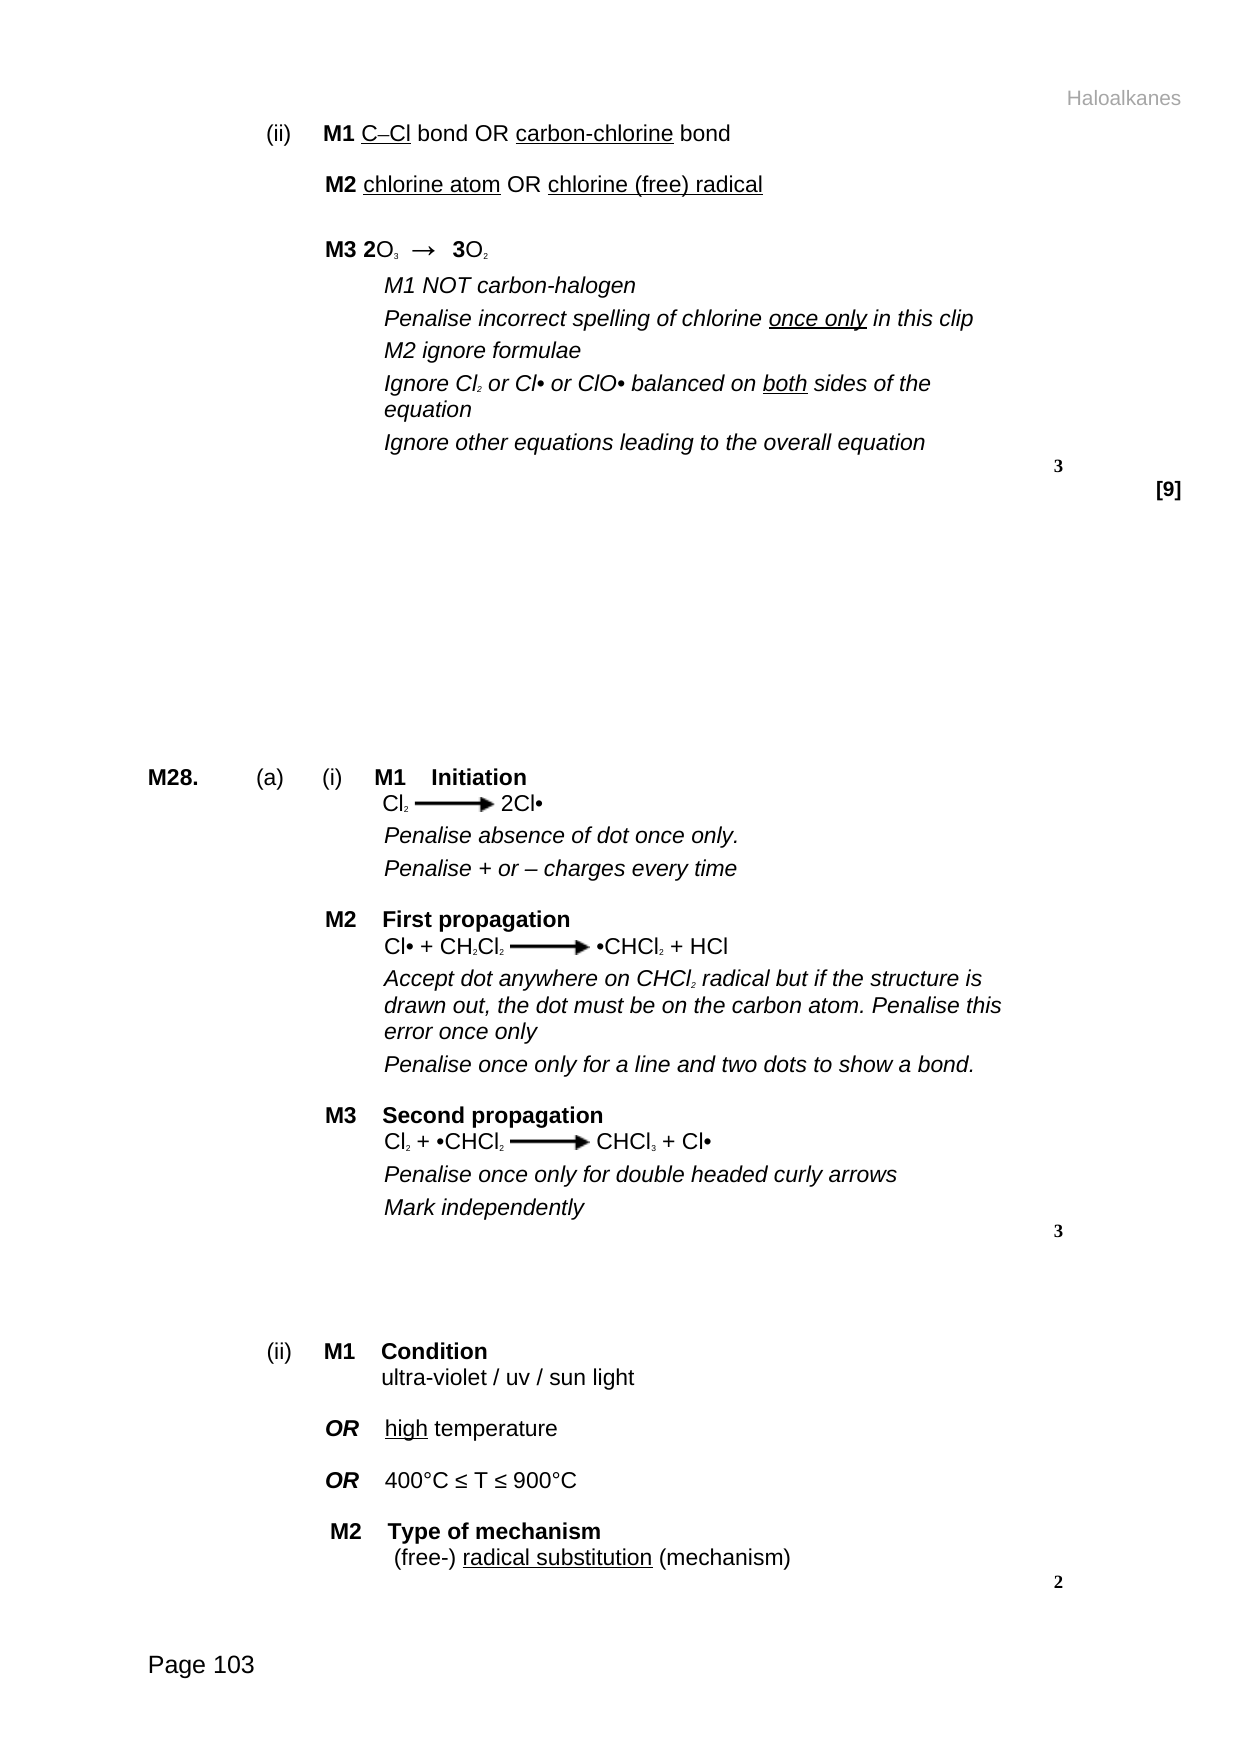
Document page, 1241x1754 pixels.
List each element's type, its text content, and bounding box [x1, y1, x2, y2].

text Penalise once only for a line and two dots to show a bond. [384, 1051, 1004, 1077]
text Mark independently [384, 1193, 1004, 1220]
text M3 2O3 → 3O2 [325, 223, 1122, 266]
text 2 [148, 1571, 1063, 1592]
text M1 NOT carbon-halogen [384, 272, 1004, 298]
text M2 chlorine atom OR chlorine (free) radical [325, 171, 1122, 198]
text 3 [148, 455, 1063, 477]
text OR high temperature [325, 1415, 1122, 1442]
picture [510, 940, 590, 955]
text OR 400°C ≤ T ≤ 900°C [325, 1467, 1122, 1493]
text (ii) M1 C–Cl bond OR carbon-chlorine bond [266, 120, 1122, 146]
text (ii) M1 Condition ultra-violet / uv / sun light [266, 1338, 1122, 1390]
text [9] [148, 477, 1181, 501]
text M28. (a) (i) M1 Initiation Cl2 2Cl• [148, 763, 1122, 816]
picture [414, 797, 495, 812]
text Penalise + or – charges every time [384, 855, 1004, 881]
text Ignore Cl2 or Cl• or ClO• balanced on both sides of the equation [384, 370, 1004, 422]
picture [510, 1135, 590, 1150]
text Ignore other equations leading to the overall equation [384, 429, 1004, 455]
text 3 [148, 1220, 1063, 1241]
text M2 Type of mechanism (free-) radical substitution (mechanism) [266, 1518, 1122, 1571]
text Penalise absence of dot once only. [384, 822, 1004, 849]
text Accept dot anywhere on CHCl2 radical but if the structure is drawn out, the dot must be on the carbon atom. Penalise this error once only [384, 965, 1004, 1044]
text M2 First propagation Cl• + CH2Cl2 •CHCl2 + HCl [325, 906, 1122, 959]
text M2 ignore formulae [384, 337, 1004, 363]
text Penalise once only for double headed curly arrows [384, 1161, 1004, 1187]
text Penalise incorrect spelling of chlorine once only in this clip [384, 304, 1004, 331]
text M3 Second propagation Cl2 + •CHCl2 CHCl3 + Cl• [325, 1102, 1122, 1155]
